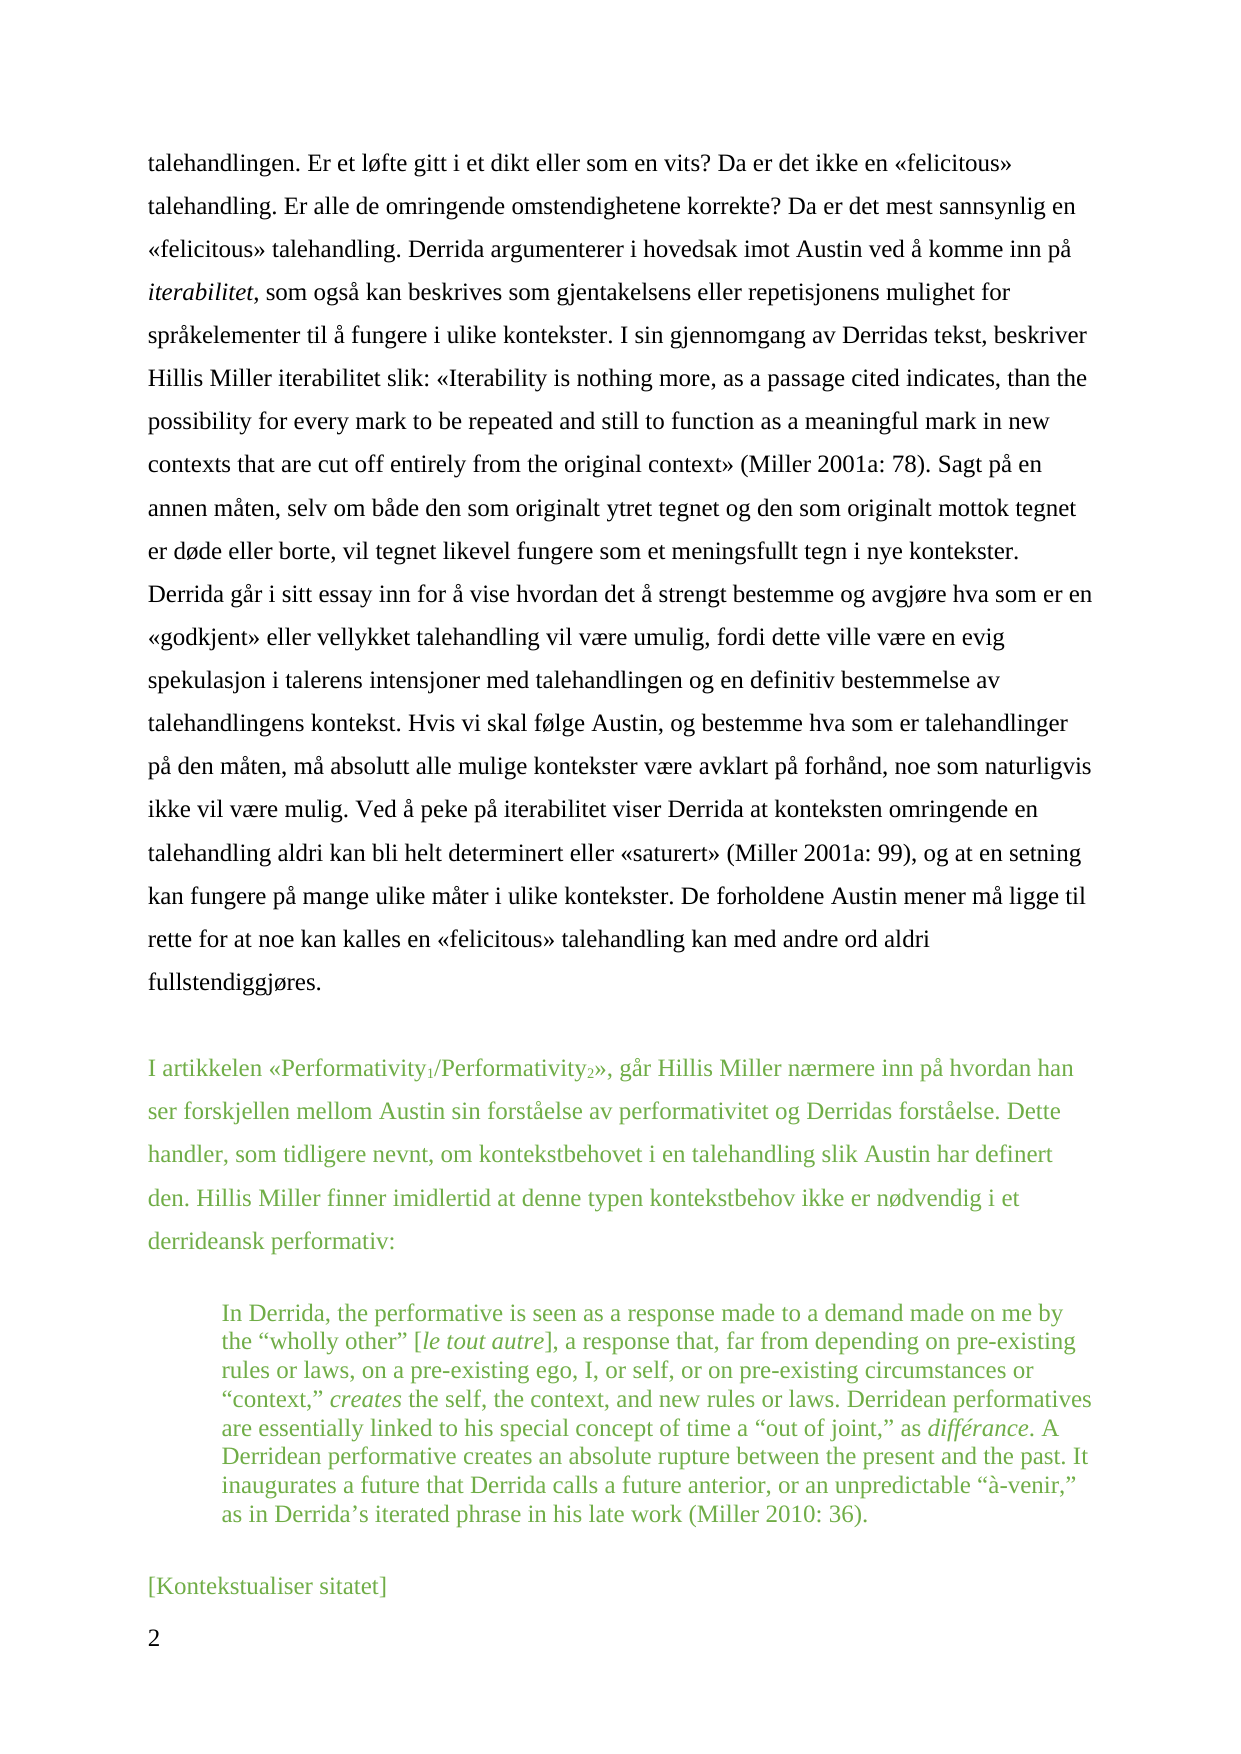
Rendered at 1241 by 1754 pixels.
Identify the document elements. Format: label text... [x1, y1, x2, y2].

text I artikkelen «Performativity1/Performativity2», går Hillis Miller nærmere inn på hvordan han ser forskjellen mellom Austin sin forståelse av performativitet og Derridas forståelse. Dette handler, som tidligere nevnt, om kontekstbehovet i en talehandling slik Austin har definert den. Hillis Miller finner imidlertid at denne typen kontekstbehov ikke er nødvendig i et derrideansk performativ: [148, 1053, 1093, 1254]
text [Kontekstualiser sitatet] [148, 1571, 1093, 1599]
text In Derrida, the performative is seen as a response made to a demand made on me by the “wholly other” [le tout autre], a response that, far from depending on pre-existing rules or laws, on a pre-existing ego, I, or self, or on pre-existing circumstances or “context,” creates the self, the context, and new rules or laws. Derridean performatives are essentially linked to his special concept of time a “out of joint,” as différance. A Derridean performative creates an absolute rupture between the present and the past. It inaugurates a future that Derrida calls a future anterior, or an unpredictable “à-venir,” as in Derrida’s iterated phrase in his late work (Miller 2010: 36). [221, 1298, 1093, 1528]
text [148, 148, 1093, 996]
